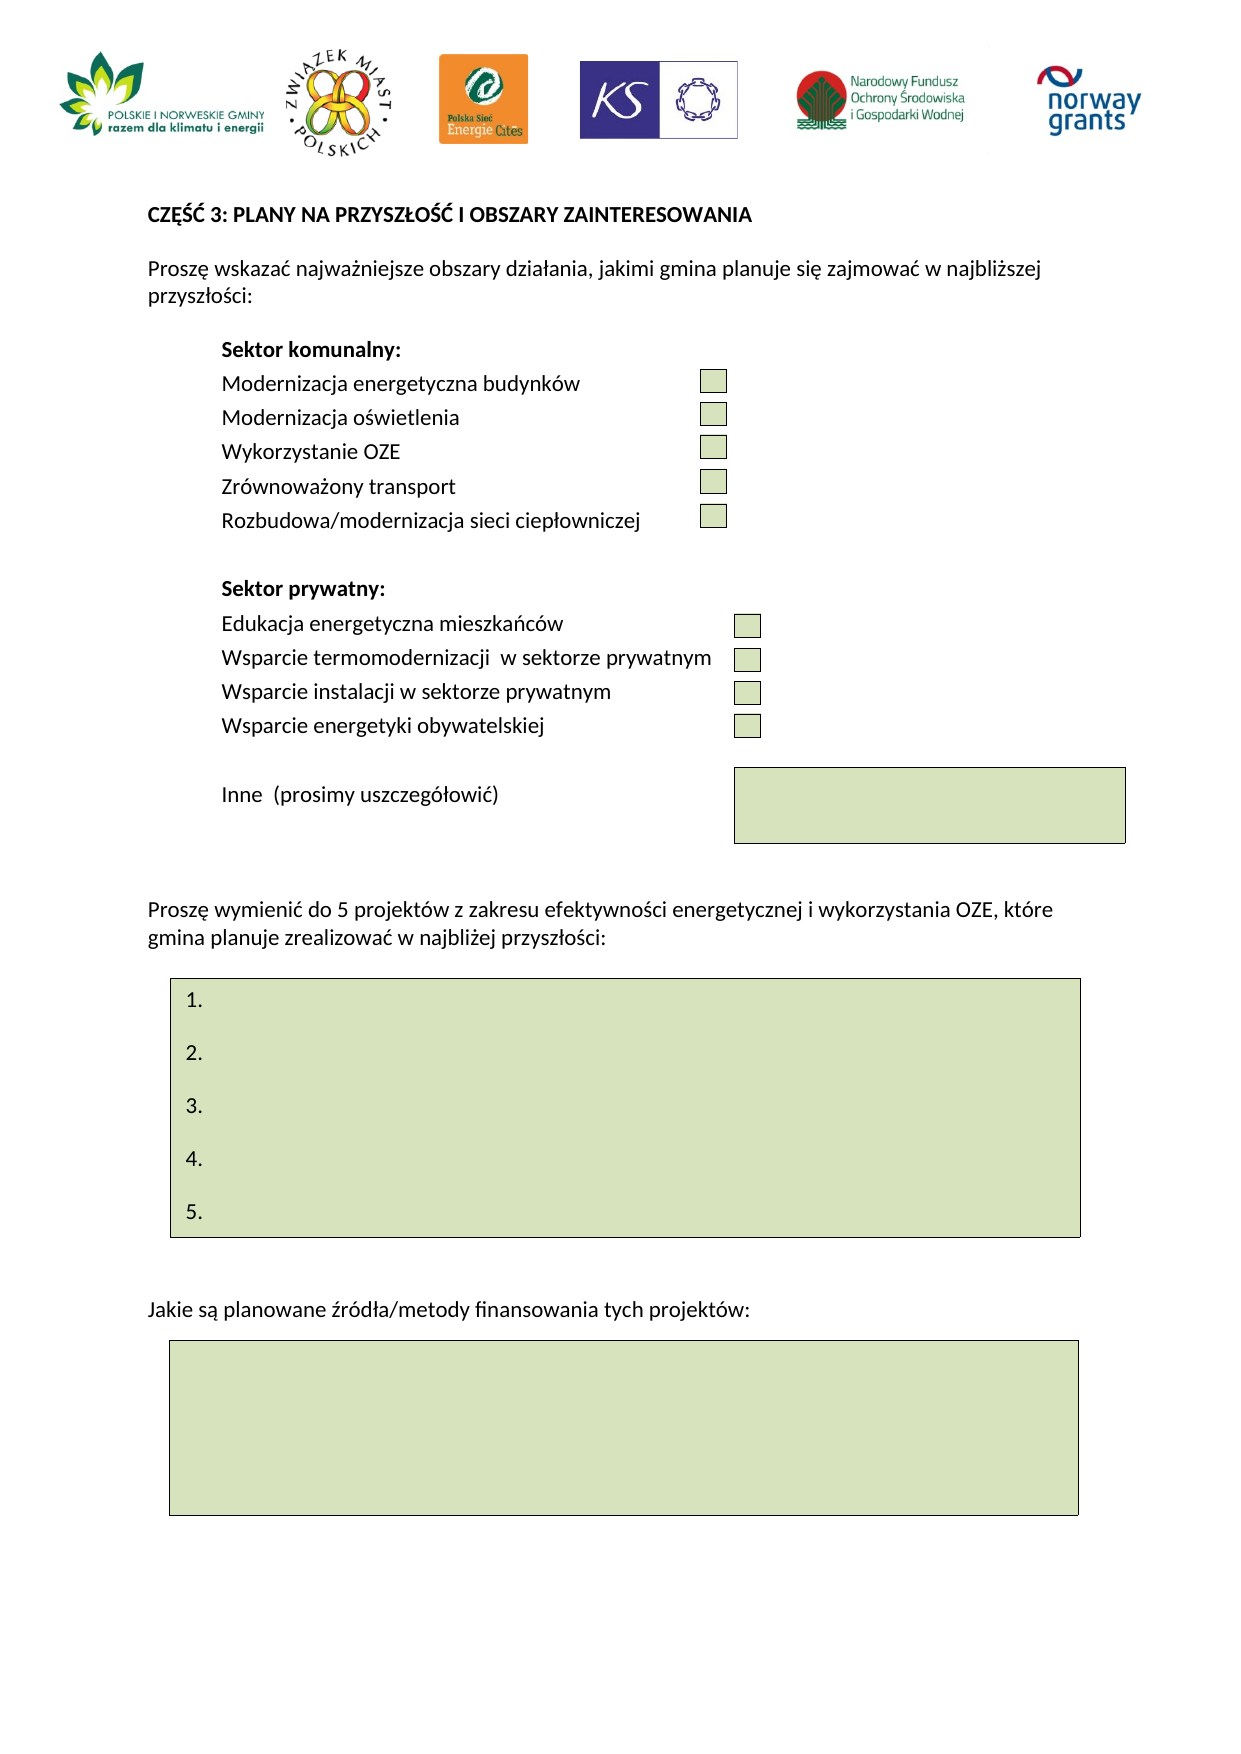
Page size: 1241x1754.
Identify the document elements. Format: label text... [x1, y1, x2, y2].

picture [1014, 36, 1150, 168]
picture [59, 51, 264, 136]
picture [579, 61, 738, 139]
picture [439, 54, 529, 144]
text Sektor prywatny: [221, 574, 1093, 603]
text Proszę wskazać najważniejsze obszary działania, jakimi gmina planuje się zajmować w najbliższej przyszłości: [148, 254, 1093, 310]
text Wykorzystanie OZE [221, 437, 1093, 466]
text Edukacja energetyczna mieszkańców [221, 609, 1093, 637]
text Modernizacja energetyczna budynków [221, 369, 1093, 397]
text CZĘŚĆ 3: PLANY NA PRZYSZŁOŚĆ I OBSZARY ZAINTERESOWANIA [148, 201, 1093, 229]
text Modernizacja oświetlenia [221, 403, 1093, 431]
text Inne (prosimy uszczegółowić) [221, 780, 734, 808]
text Zrównoważony transport [221, 472, 1093, 500]
text Wsparcie termomodernizacji w sektorze prywatnym [221, 643, 1093, 671]
text Jakie są planowane źródła/metody finansowania tych projektów: [148, 1295, 1093, 1323]
picture [771, 45, 990, 154]
text Wsparcie energetyki obywatelskiej [221, 712, 1093, 740]
text Rozbudowa/modernizacja sieci ciepłowniczej [221, 506, 1093, 534]
text Sektor komunalny: [221, 335, 1093, 363]
text Wsparcie instalacji w sektorze prywatnym [221, 677, 1093, 705]
text Proszę wymienić do 5 projektów z zakresu efektywności energetycznej i wykorzystania OZE, które gmina planuje zrealizować w najbliżej przyszłości: [148, 896, 1093, 952]
picture [268, 34, 410, 175]
